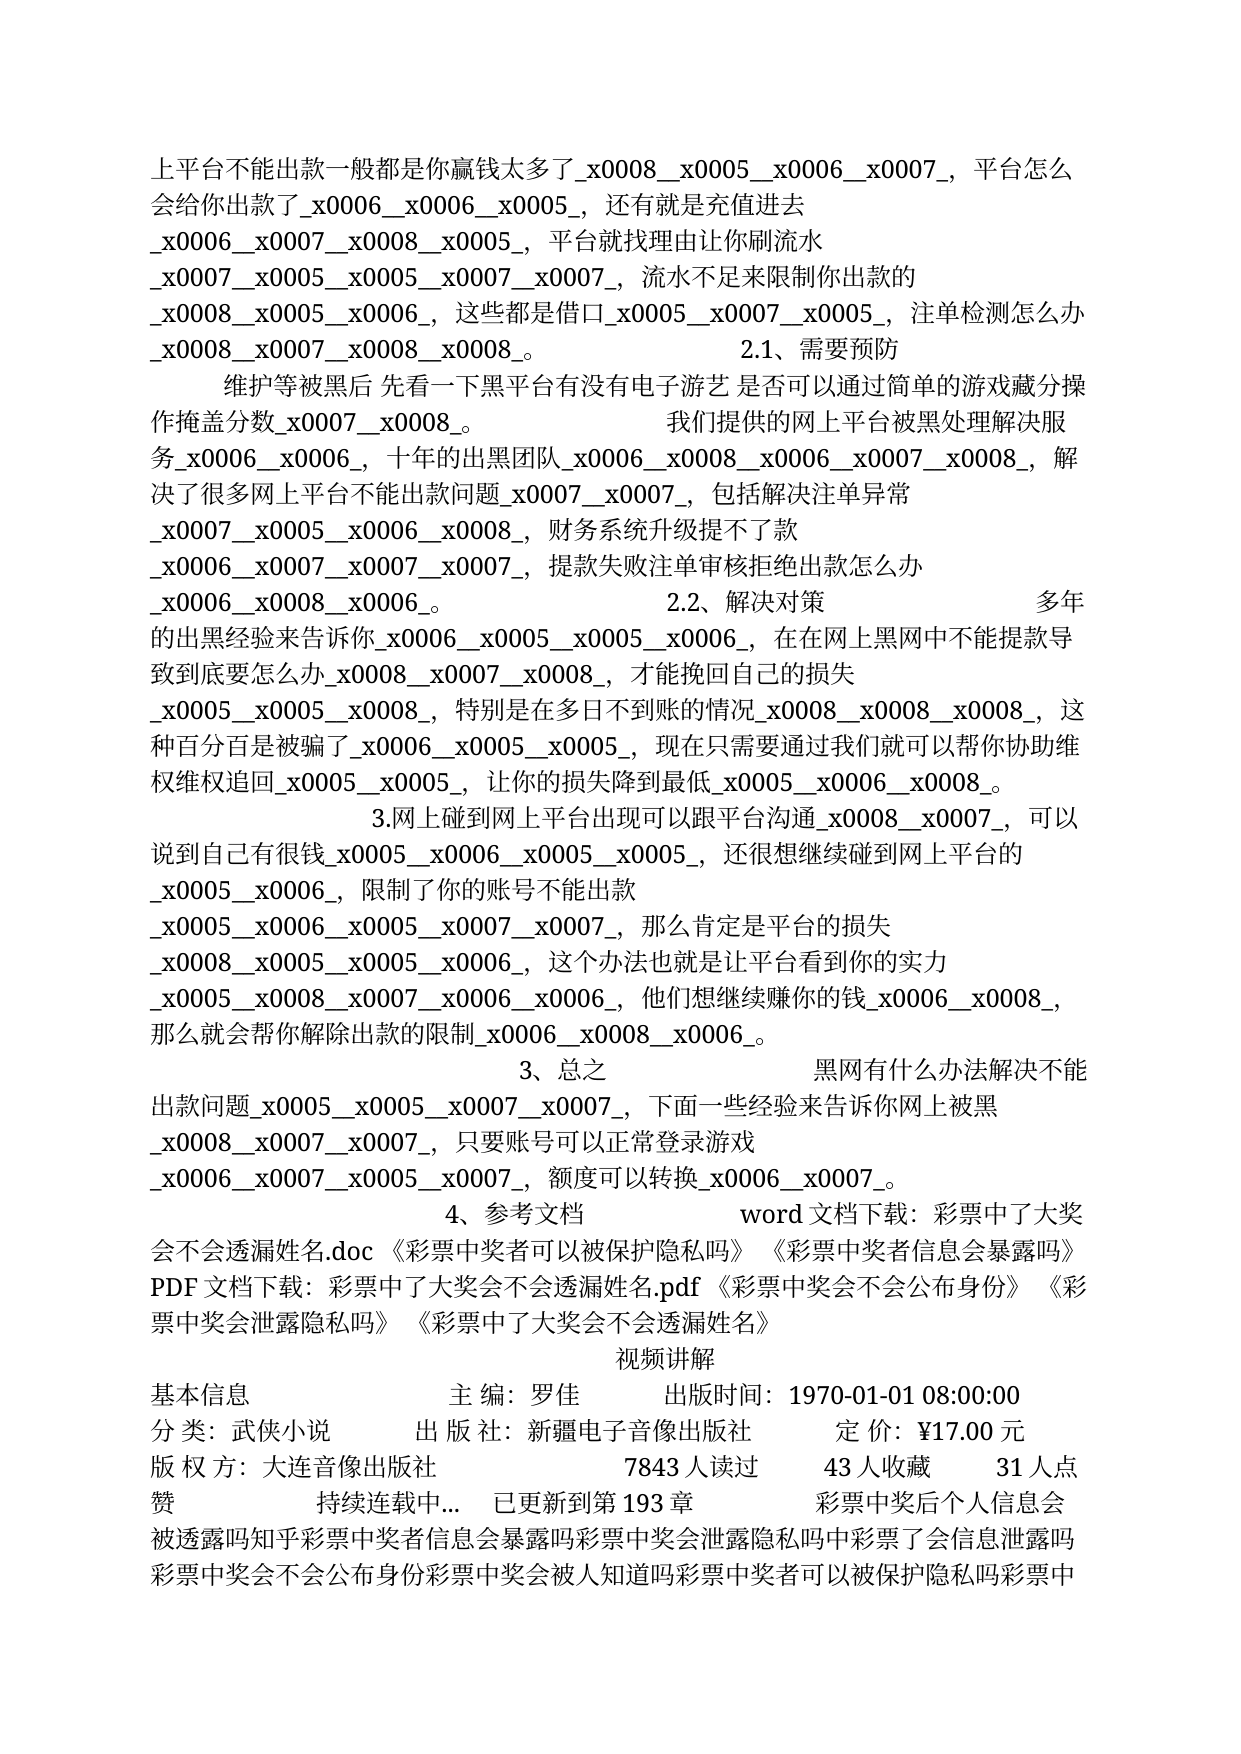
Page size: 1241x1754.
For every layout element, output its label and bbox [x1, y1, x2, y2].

text [150, 150, 1090, 1591]
